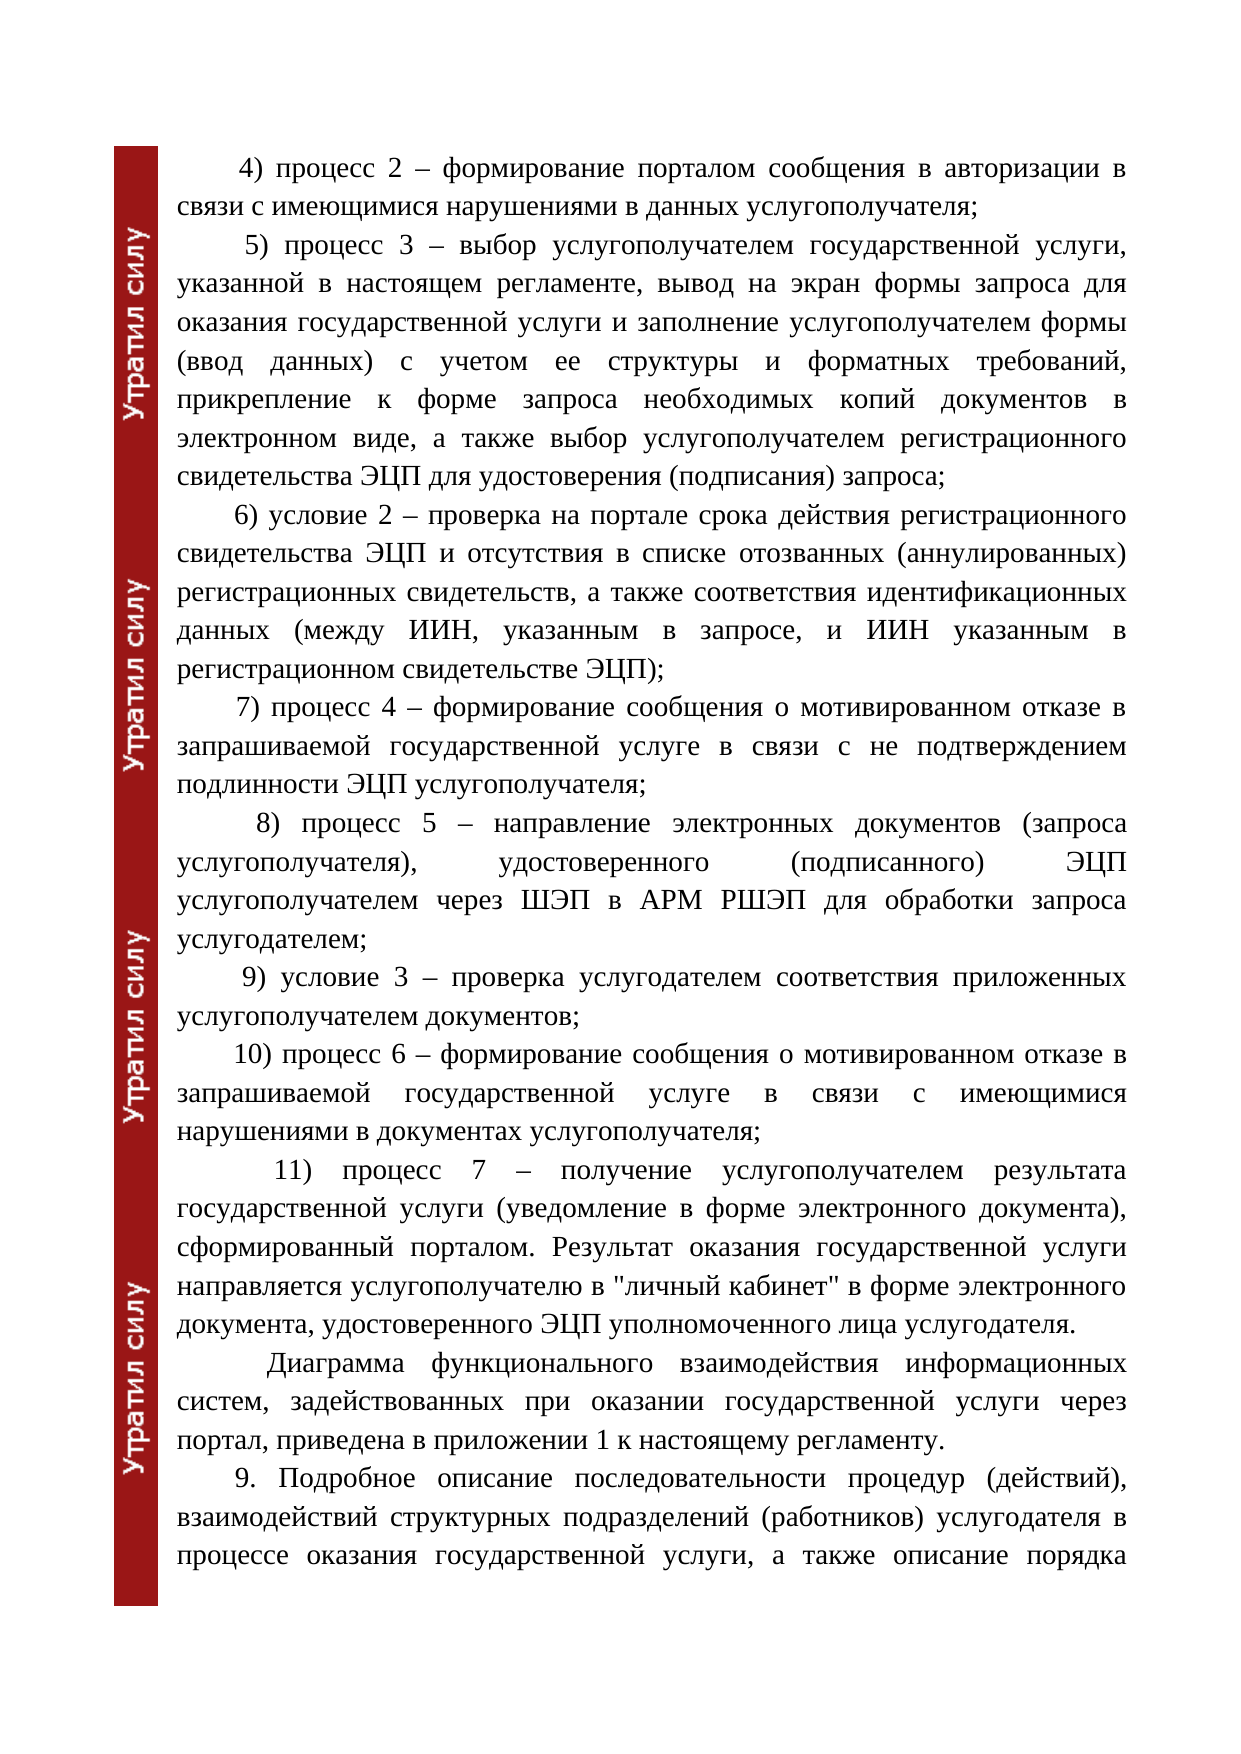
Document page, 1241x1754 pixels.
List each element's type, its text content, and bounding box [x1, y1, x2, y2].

picture [114, 800, 158, 805]
picture [114, 222, 158, 227]
picture [114, 1340, 158, 1345]
picture [114, 1571, 158, 1606]
text 10) процесс 6 – формирование сообщения о мотивированном отказе в запрашиваемой государственной услуге в связи с имеющимися нарушениями в документах услугополучателя; [112, 1036, 1128, 1147]
text 11) процесс 7 – получение услугополучателем результата государственной услуги (уведомление в форме электронного документа), сформированный порталом. Результат оказания государственной услуги направляется услугополучателю в "личный кабинет" в форме электронного документа, удостоверенного ЭЦП уполномоченного лица услугодателя. [112, 1152, 1128, 1340]
text Диаграмма функционального взаимодействия информационных систем, задействованных при оказании государственной услуги через портал, приведена в приложении 1 к настоящему регламенту. [112, 1345, 1128, 1455]
text 5) процесс 3 – выбор услугополучателем государственной услуги, указанной в настоящем регламенте, вывод на экран формы запроса для оказания государственной услуги и заполнение услугополучателем формы (ввод данных) с учетом ее структуры и форматных требований, прикрепление к форме запроса необходимых копий документов в электронном виде, а также выбор услугополучателем регистрационного свидетельства ЭЦП для удостоверения (подписания) запроса; [112, 227, 1128, 492]
picture [114, 492, 158, 497]
text 7) процесс 4 – формирование сообщения о мотивированном отказе в запрашиваемой государственной услуге в связи с не подтверждением подлинности ЭЦП услугополучателя; [112, 689, 1128, 800]
picture [114, 954, 158, 959]
text 8) процесс 5 – направление электронных документов (запроса услугополучателя), удостоверенного (подписанного) ЭЦП услугополучателем через ШЭП в АРМ РШЭП для обработки запроса услугодателем; [112, 805, 1128, 954]
text 4) процесс 2 – формирование порталом сообщения в авторизации в связи с имеющимися нарушениями в данных услугополучателя; [112, 150, 1128, 222]
picture [114, 1031, 158, 1036]
picture [114, 146, 158, 150]
text 6) условие 2 – проверка на портале срока действия регистрационного свидетельства ЭЦП и отсутствия в списке отозванных (аннулированных) регистрационных свидетельств, а также соответствия идентификационных данных (между ИИН, указанным в запросе, и ИИН указанным в регистрационном свидетельстве ЭЦП); [112, 497, 1128, 684]
picture [114, 1147, 158, 1152]
picture [114, 684, 158, 689]
picture [114, 1455, 158, 1460]
text 9) условие 3 – проверка услугодателем соответствия приложенных услугополучателем документов; [112, 959, 1128, 1031]
